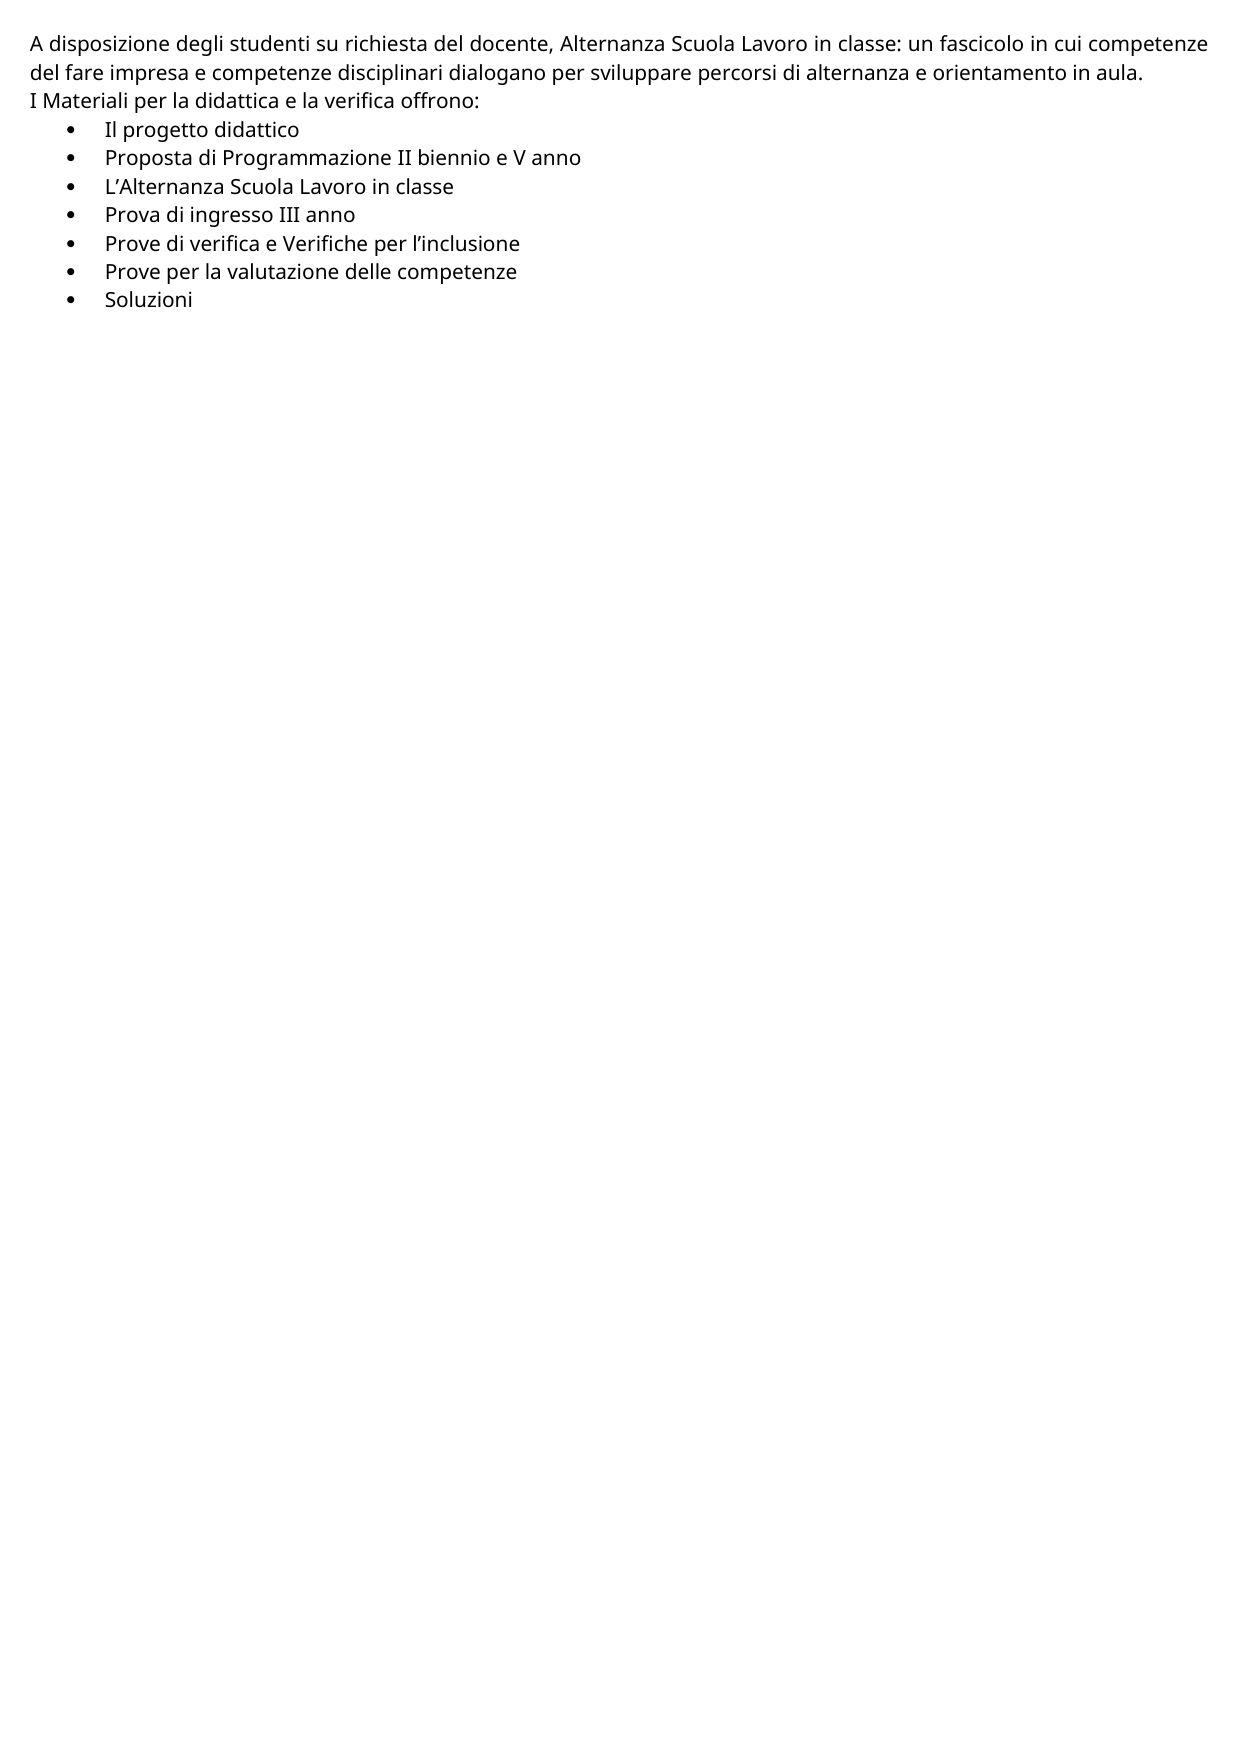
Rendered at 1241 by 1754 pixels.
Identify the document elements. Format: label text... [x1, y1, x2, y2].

list Soluzioni [67, 286, 1211, 314]
list Prove di verifica e Verifiche per l’inclusione [67, 229, 1211, 257]
text A disposizione degli studenti su richiesta del docente, Alternanza Scuola Lavoro in classe: un fascicolo in cui competenze del fare impresa e competenze disciplinari dialogano per sviluppare percorsi di alternanza e orientamento in aula. [29, 29, 1211, 86]
list Prova di ingresso III anno [67, 200, 1211, 229]
list Il progetto didattico [67, 115, 1211, 143]
list L’Alternanza Scuola Lavoro in classe [67, 172, 1211, 200]
list Prove per la valutazione delle competenze [67, 257, 1211, 286]
list Proposta di Programmazione II biennio e V anno [67, 143, 1211, 172]
text I Materiali per la didattica e la verifica offrono: [29, 86, 1211, 115]
